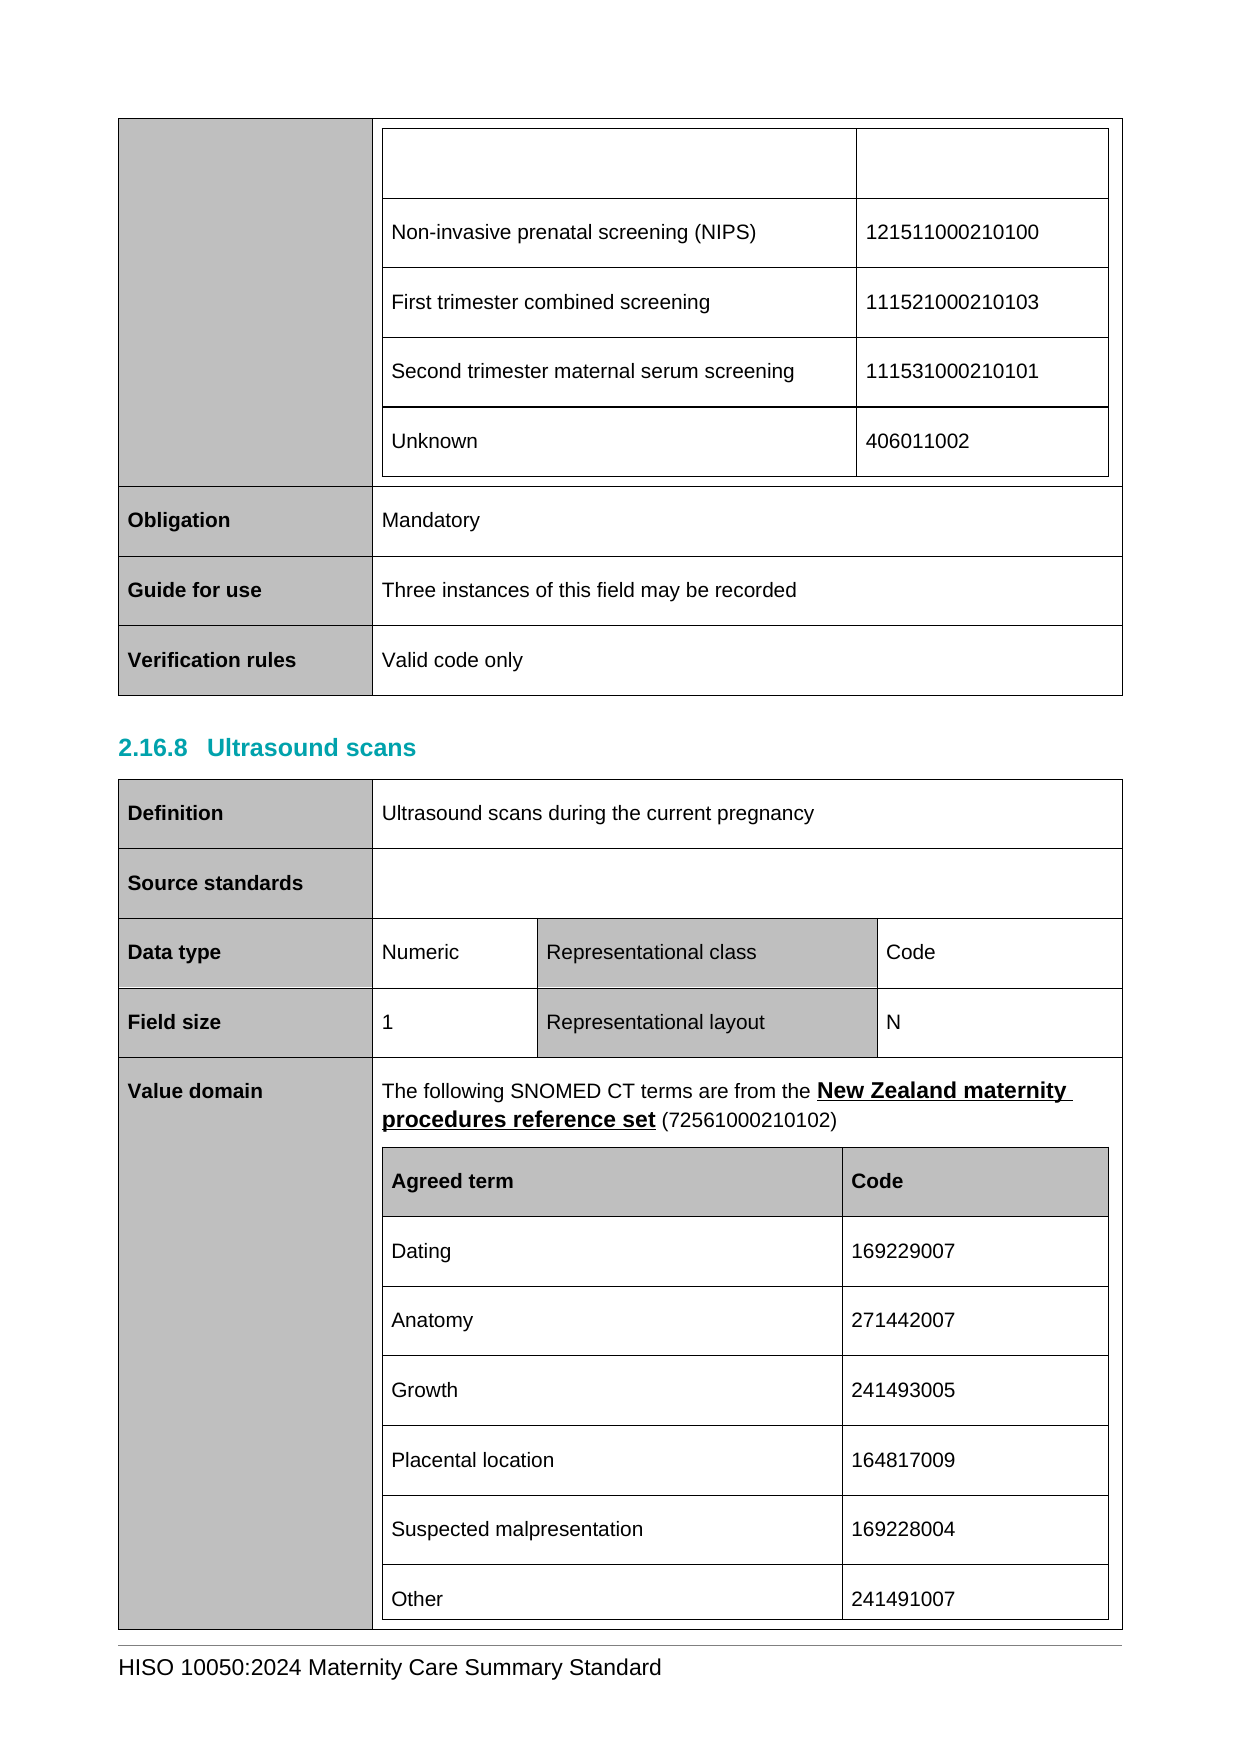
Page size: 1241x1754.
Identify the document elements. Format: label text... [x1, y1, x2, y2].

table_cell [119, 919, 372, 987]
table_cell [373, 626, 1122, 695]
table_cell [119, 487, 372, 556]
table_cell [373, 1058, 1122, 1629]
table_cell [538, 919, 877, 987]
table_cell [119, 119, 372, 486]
subtitle Ultrasound scans [118, 733, 1122, 762]
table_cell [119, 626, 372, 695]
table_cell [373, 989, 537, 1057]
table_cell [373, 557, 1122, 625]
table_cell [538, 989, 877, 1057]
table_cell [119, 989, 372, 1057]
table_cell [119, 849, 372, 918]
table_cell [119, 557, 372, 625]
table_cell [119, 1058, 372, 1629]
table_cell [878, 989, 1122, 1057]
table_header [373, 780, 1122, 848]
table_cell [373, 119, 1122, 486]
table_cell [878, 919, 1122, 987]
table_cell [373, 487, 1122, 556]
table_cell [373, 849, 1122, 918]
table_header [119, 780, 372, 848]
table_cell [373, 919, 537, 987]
